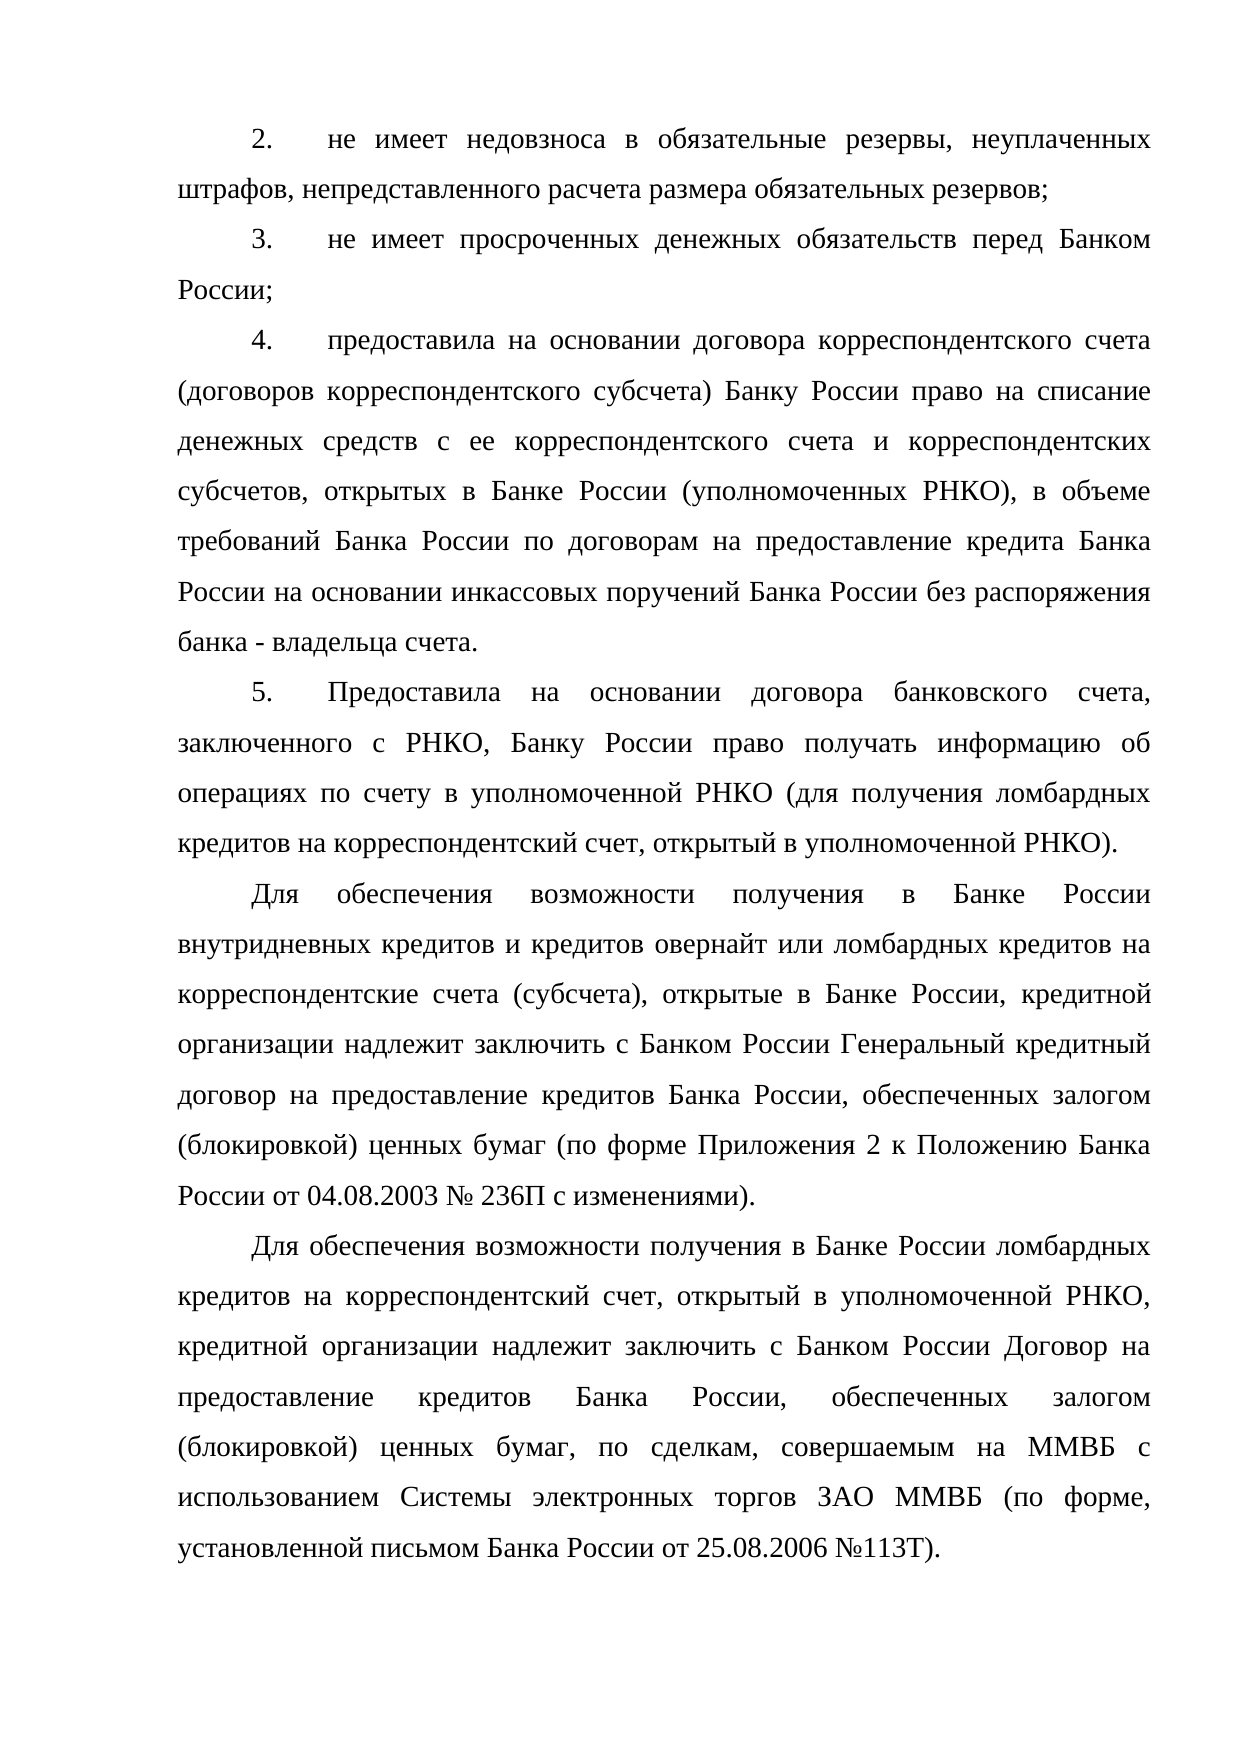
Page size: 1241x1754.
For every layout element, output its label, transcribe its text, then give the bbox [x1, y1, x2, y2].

text Для обеспечения возможности получения в Банке России ломбардных кредитов на корреспондентский счет, открытый в уполномоченной РНКО, кредитной организации надлежит заключить с Банком России Договор на предоставление кредитов Банка России, обеспеченных залогом (блокировкой) ценных бумаг, по сделкам, совершаемым на ММВБ с использованием Системы электронных торгов ЗАО ММВБ (по форме, установленной письмом Банка России от 25.08.2006 №113Т). [177, 1228, 1152, 1563]
list предоставила на основании договора корреспондентского счета (договоров корреспондентского субсчета) Банку России право на списание денежных средств с ее корреспондентского счета и корреспондентских субсчетов, открытых в Банке России (уполномоченных РНКО), в объеме требований Банка России по договорам на предоставление кредита Банка России на основании инкассовых поручений Банка России без распоряжения банка - владельца счета. [177, 322, 1152, 658]
text Для обеспечения возможности получения в Банке России внутридневных кредитов и кредитов овернайт или ломбардных кредитов на корреспондентские счета (субсчета), открытые в Банке России, кредитной организации надлежит заключить с Банком России Генеральный кредитный договор на предоставление кредитов Банка России, обеспеченных залогом (блокировкой) ценных бумаг (по форме Приложения 2 к Положению Банка России от 04.08.2003 № 236П с изменениями). [177, 876, 1152, 1211]
list не имеет просроченных денежных обязательств перед Банком России; [177, 222, 1152, 306]
list не имеет недовзноса в обязательные резервы, неуплаченных штрафов, непредставленного расчета размера обязательных резервов; [177, 121, 1152, 205]
list Предоставила на основании договора банковского счета, заключенного с РНКО, Банку России право получать информацию об операциях по счету в уполномоченной РНКО (для получения ломбардных кредитов на корреспондентский счет, открытый в уполномоченной РНКО). [177, 674, 1152, 859]
